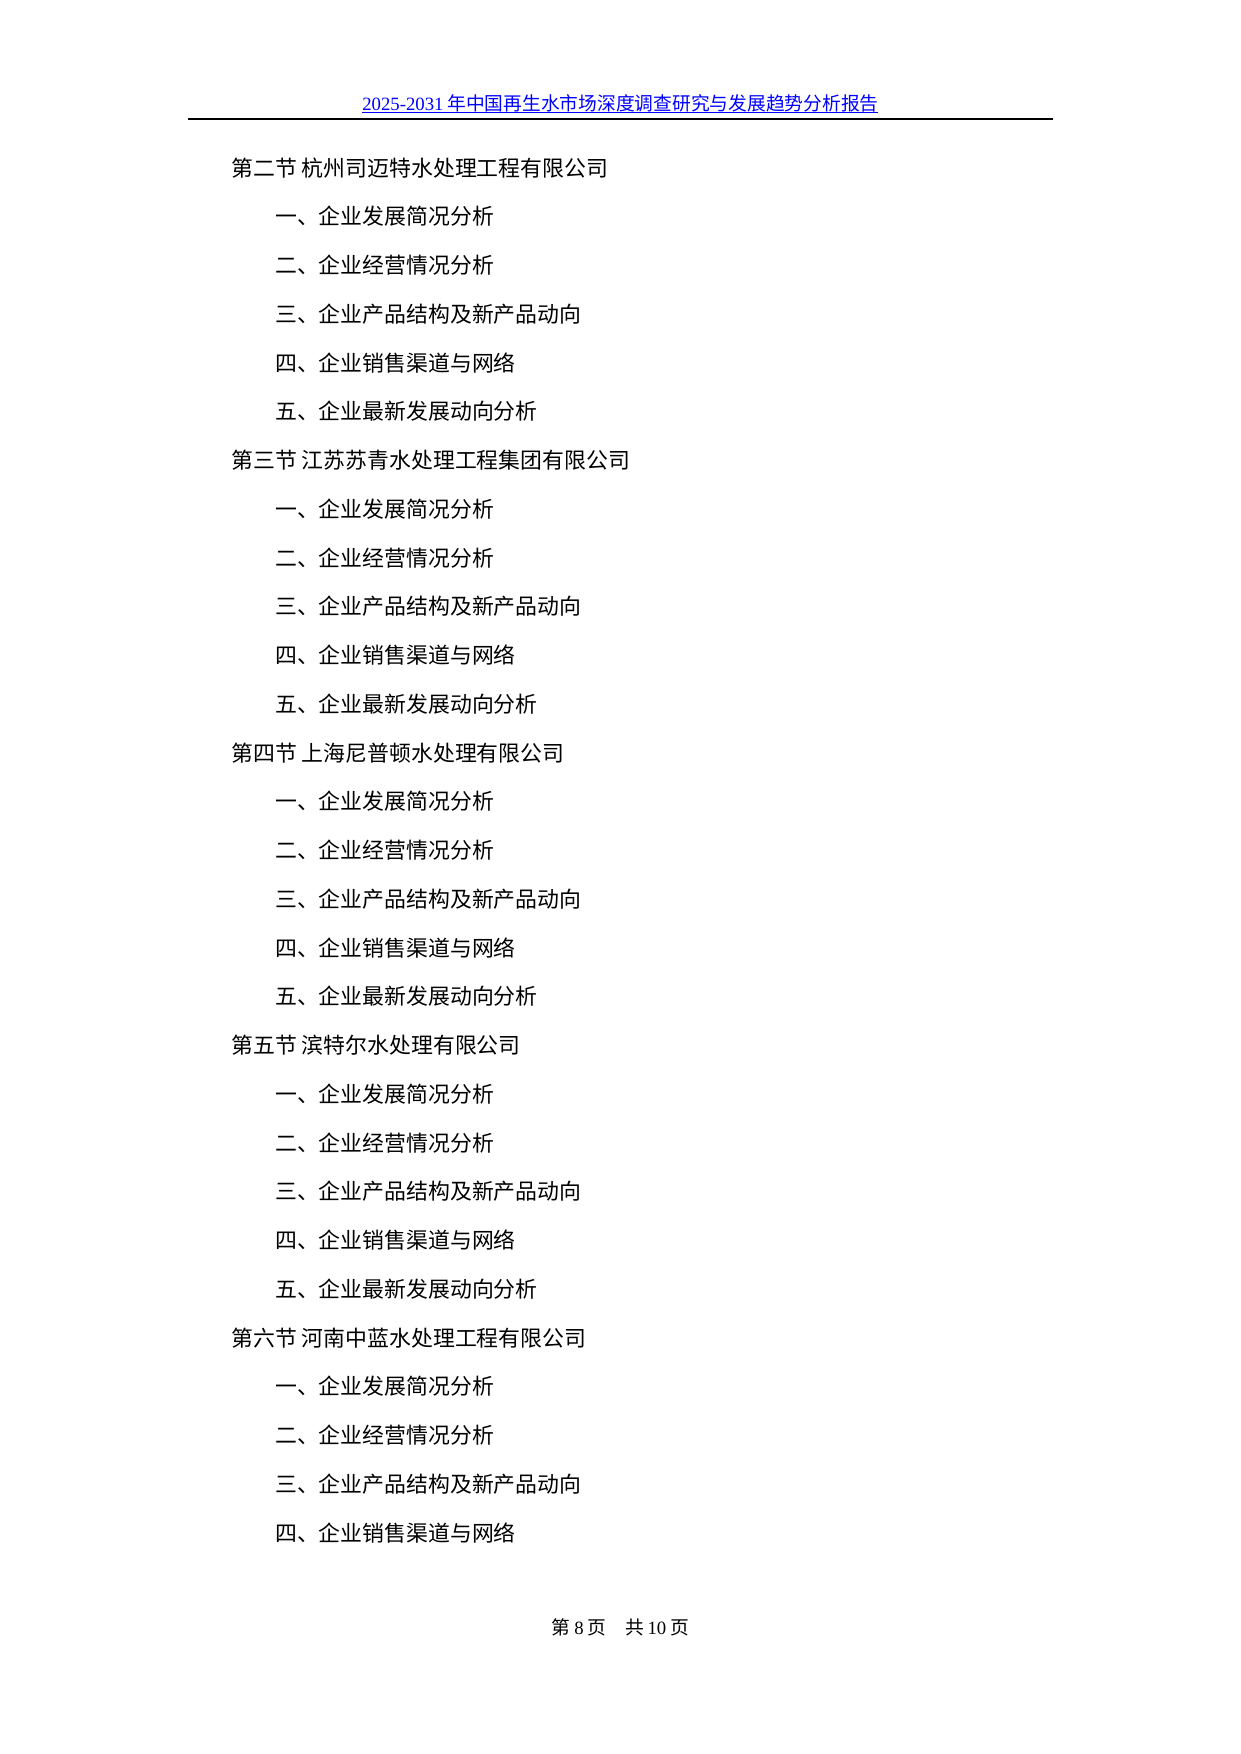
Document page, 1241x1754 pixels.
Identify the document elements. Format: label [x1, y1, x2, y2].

text [187, 150, 1053, 1548]
